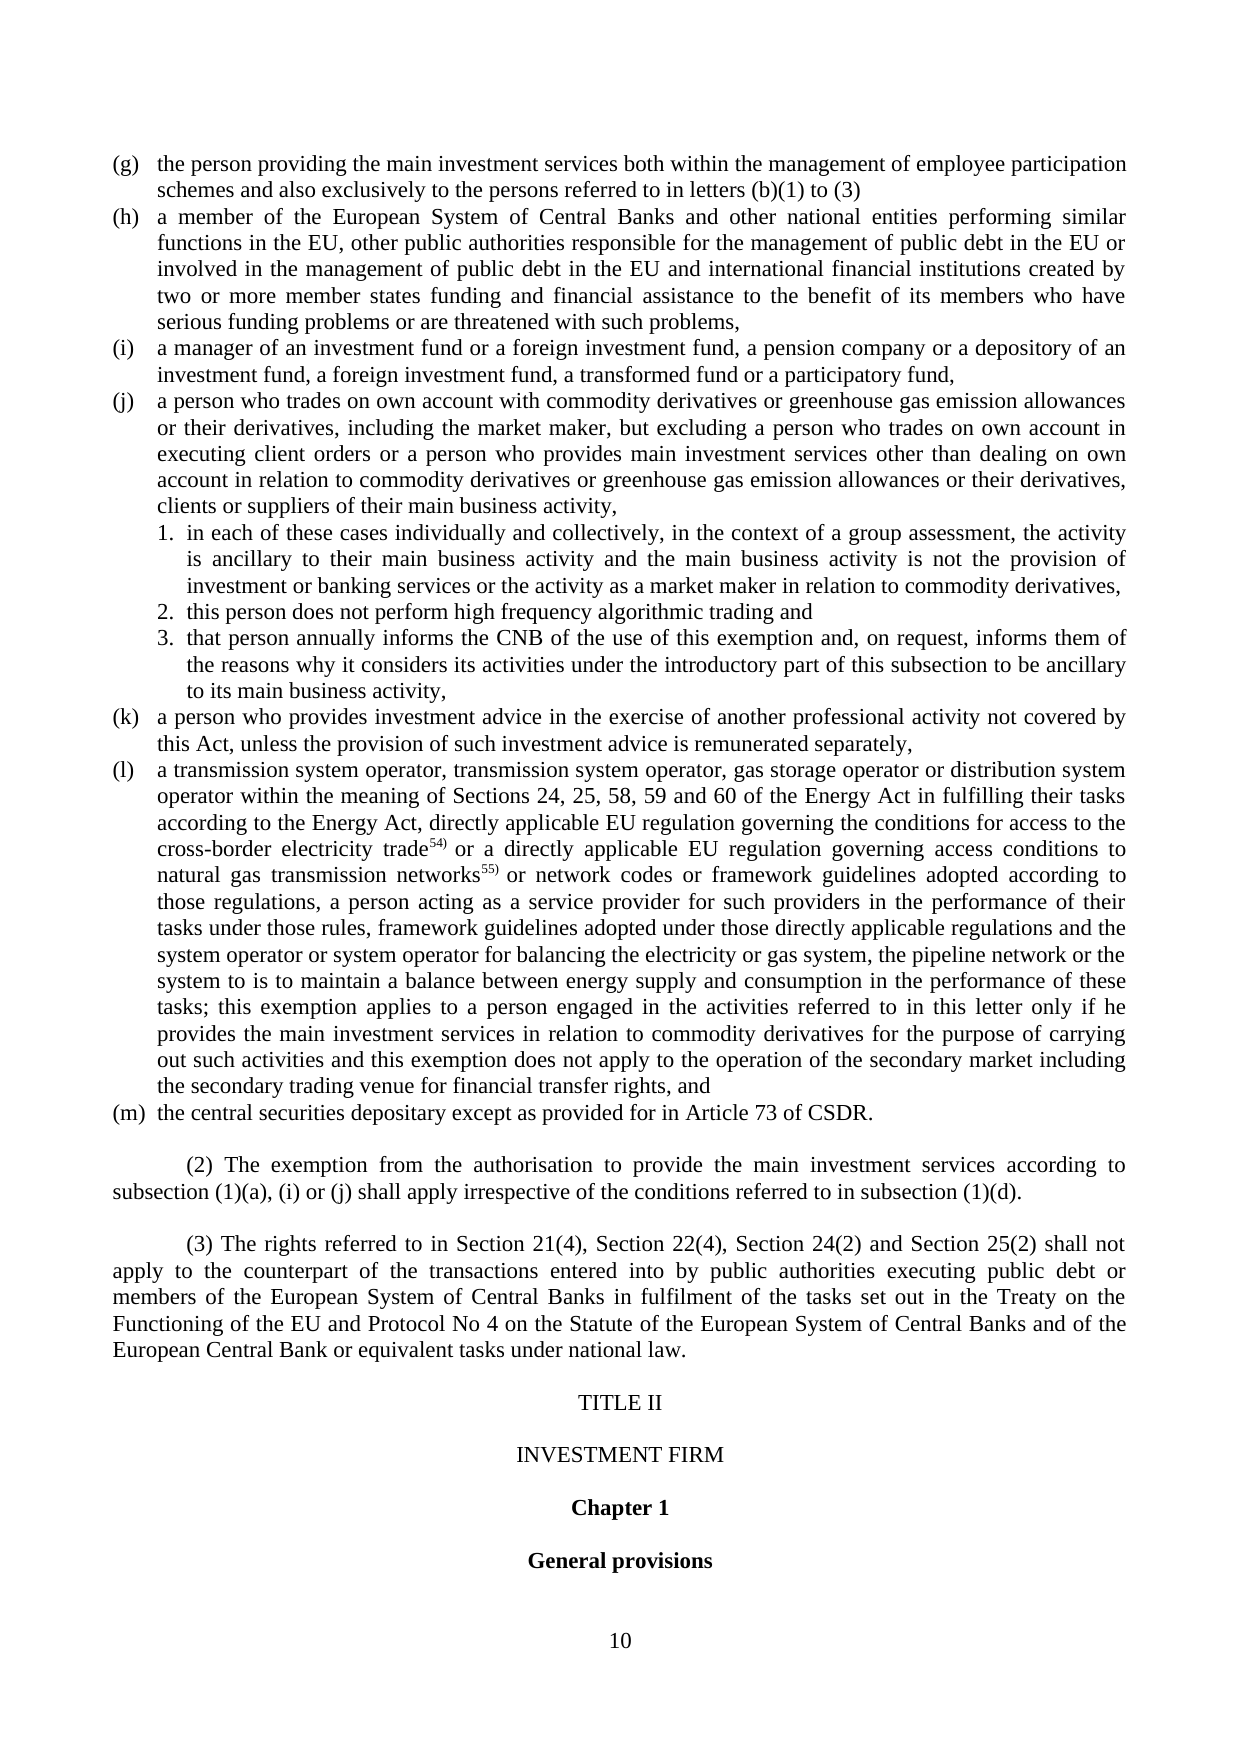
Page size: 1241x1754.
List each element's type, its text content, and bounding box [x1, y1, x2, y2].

text (l) a transmission system operator, transmission system operator, gas storage operator or distribution system operator within the meaning of Sections 24, 25, 58, 59 and 60 of the Energy Act in fulfilling their tasks according to the Energy Act, directly applicable EU regulation governing the conditions for access to the cross-border electricity trade54) or a directly applicable EU regulation governing access conditions to natural gas transmission networks55) or network codes or framework guidelines adopted according to those regulations, a person acting as a service provider for such providers in the performance of their tasks under those rules, framework guidelines adopted under those directly applicable regulations and the system operator or system operator for balancing the electricity or gas system, the pipeline network or the system to is to maintain a balance between energy supply and consumption in the performance of these tasks; this exemption applies to a person engaged in the activities referred to in this letter only if he provides the main investment services in relation to commodity derivatives for the purpose of carrying out such activities and this exemption does not apply to the operation of the secondary market including the secondary trading venue for financial transfer rights, and [112, 756, 1128, 1099]
text (3) The rights referred to in Section 21(4), Section 22(4), Section 24(2) and Section 25(2) shall not apply to the counterpart of the transactions entered into by public authorities executing public debt or members of the European System of Central Banks in fulfilment of the tasks set out in the Treaty on the Functioning of the EU and Protocol No 4 on the Statute of the European System of Central Banks and of the European Central Bank or equivalent tasks under national law. [112, 1231, 1128, 1362]
text TITLE II [112, 1389, 1128, 1415]
text (j) a person who trades on own account with commodity derivatives or greenhouse gas emission allowances or their derivatives, including the market maker, but excluding a person who trades on own account in executing client orders or a person who provides main investment services other than dealing on own account in relation to commodity derivatives or greenhouse gas emission allowances or their derivatives, clients or suppliers of their main business activity, [112, 387, 1128, 519]
text Chapter 1 [112, 1494, 1128, 1520]
text INVESTMENT FIRM [112, 1441, 1128, 1468]
text 3. that person annually informs the CNB of the use of this exemption and, on request, informs them of the reasons why it considers its activities under the introductory part of this subsection to be ancillary to its main business activity, [157, 624, 1128, 703]
text (2) The exemption from the authorisation to provide the main investment services according to subsection (1)(a), (i) or (j) shall apply irrespective of the conditions referred to in subsection (1)(d). [112, 1151, 1128, 1204]
text (m) the central securities depositary except as provided for in Article 73 of CSDR. [112, 1099, 1128, 1125]
text (g) the person providing the main investment services both within the management of employee participation schemes and also exclusively to the persons referred to in letters (b)(1) to (3) [112, 150, 1128, 203]
text General provisions [112, 1547, 1128, 1573]
text 1. in each of these cases individually and collectively, in the context of a group assessment, the activity is ancillary to their main business activity and the main business activity is not the provision of investment or banking services or the activity as a market maker in relation to commodity derivatives, [157, 519, 1128, 598]
text (i) a manager of an investment fund or a foreign investment fund, a pension company or a depository of an investment fund, a foreign investment fund, a transformed fund or a participatory fund, [112, 334, 1128, 387]
text 2. this person does not perform high frequency algorithmic trading and [157, 598, 1128, 624]
text (h) a member of the European System of Central Banks and other national entities performing similar functions in the EU, other public authorities responsible for the management of public debt in the EU or involved in the management of public debt in the EU and international financial institutions created by two or more member states funding and financial assistance to the benefit of its members who have serious funding problems or are threatened with such problems, [112, 203, 1128, 334]
text (k) a person who provides investment advice in the exercise of another professional activity not covered by this Act, unless the provision of such investment advice is remunerated separately, [112, 703, 1128, 756]
